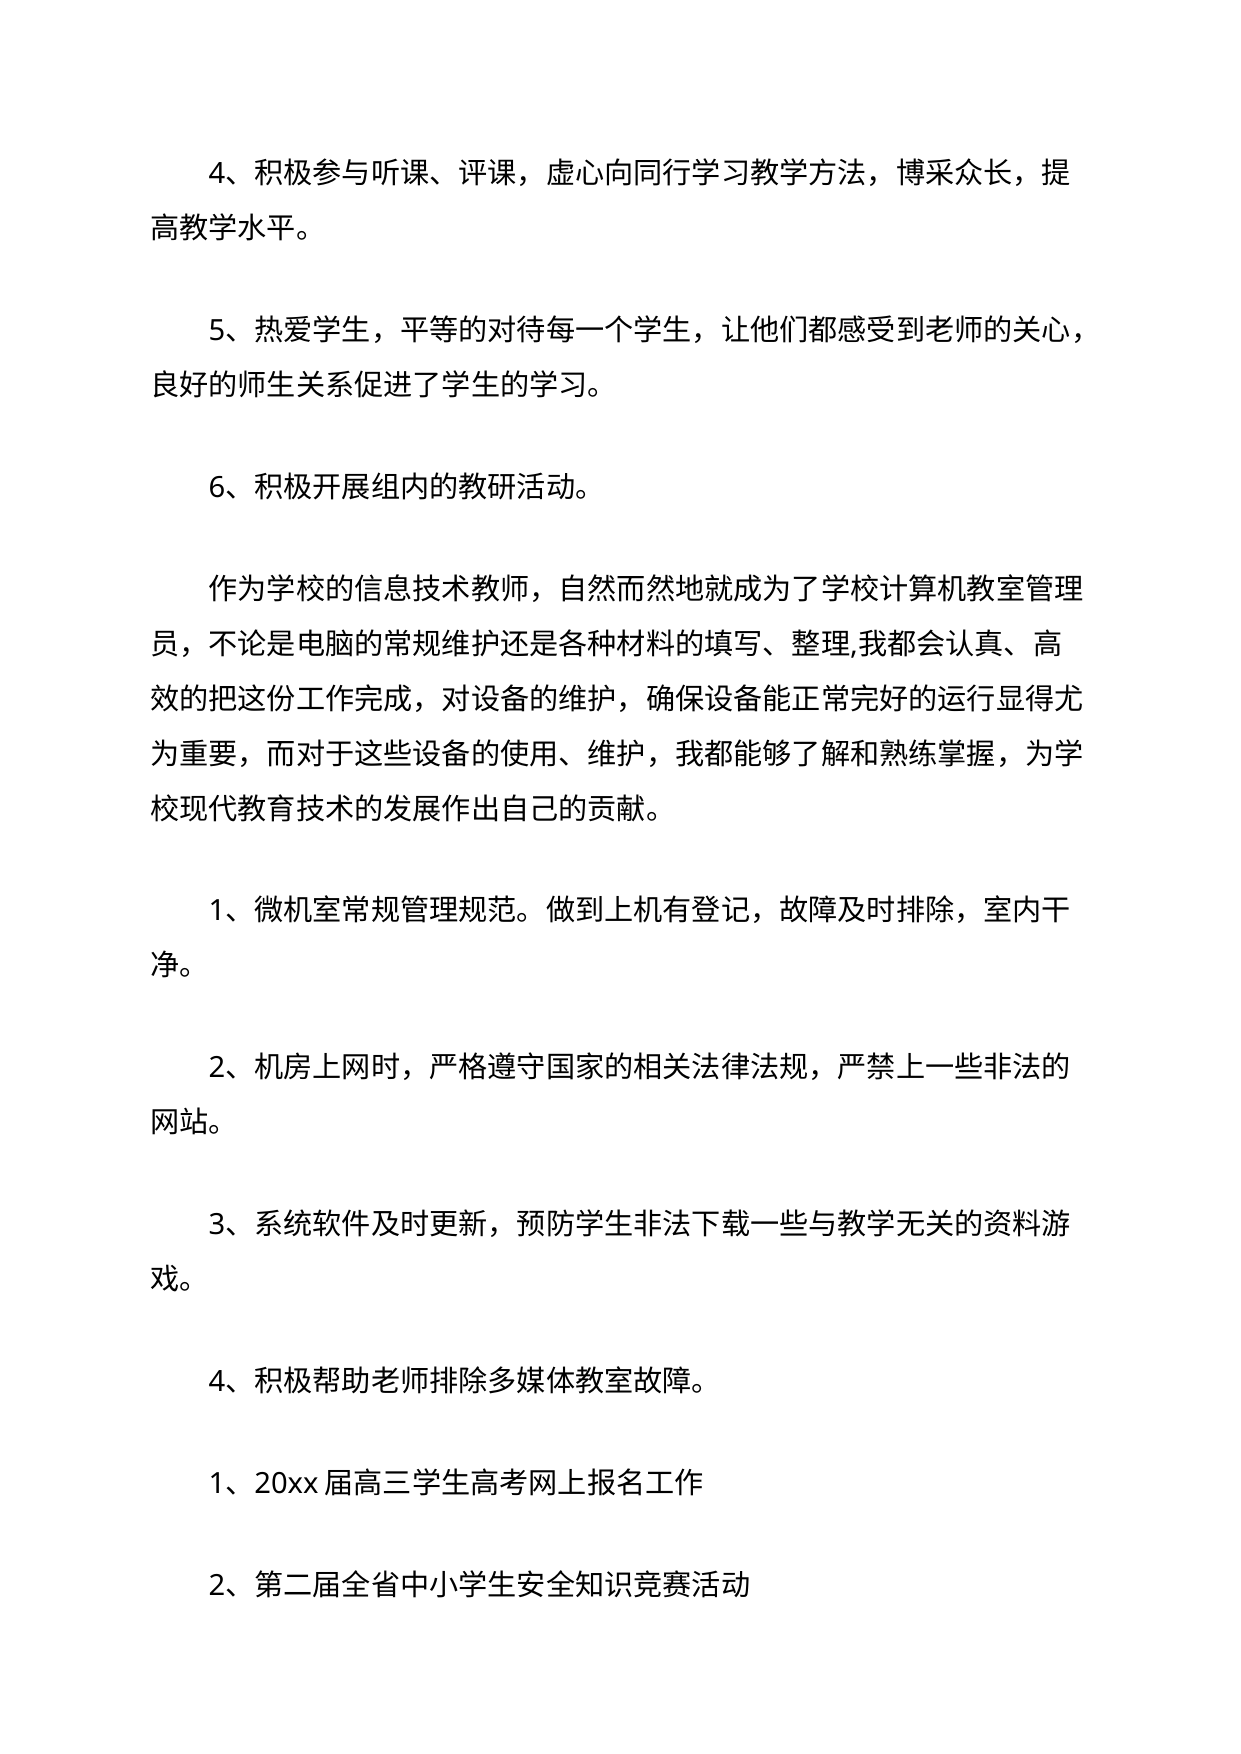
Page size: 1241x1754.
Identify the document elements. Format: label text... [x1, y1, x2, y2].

text 作为学校的信息技术教师，自然而然地就成为了学校计算机教室管理员，不论是电脑的常规维护还是各种材料的填写、整理,我都会认真、高效的把这份工作完成，对设备的维护，确保设备能正常完好的运行显得尤为重要，而对于这些设备的使用、维护，我都能够了解和熟练掌握，为学校现代教育技术的发展作出自己的贡献。 [150, 566, 1090, 827]
text 3、系统软件及时更新，预防学生非法下载一些与教学无关的资料游戏。 [150, 1201, 1090, 1298]
text 1、微机室常规管理规范。做到上机有登记，故障及时排除，室内干净。 [150, 887, 1090, 984]
text 4、积极帮助老师排除多媒体教室故障。 [150, 1357, 1090, 1400]
text 5、热爱学生，平等的对待每一个学生，让他们都感受到老师的关心，良好的师生关系促进了学生的学习。 [150, 307, 1090, 404]
text 4、积极参与听课、评课，虚心向同行学习教学方法，博采众长，提高教学水平。 [150, 150, 1090, 247]
text 2、机房上网时，严格遵守国家的相关法律法规，严禁上一些非法的网站。 [150, 1044, 1090, 1141]
text 6、积极开展组内的教研活动。 [150, 463, 1090, 506]
text 2、第二届全省中小学生安全知识竞赛活动 [150, 1561, 1090, 1604]
text 1、20xx届高三学生高考网上报名工作 [150, 1459, 1090, 1502]
